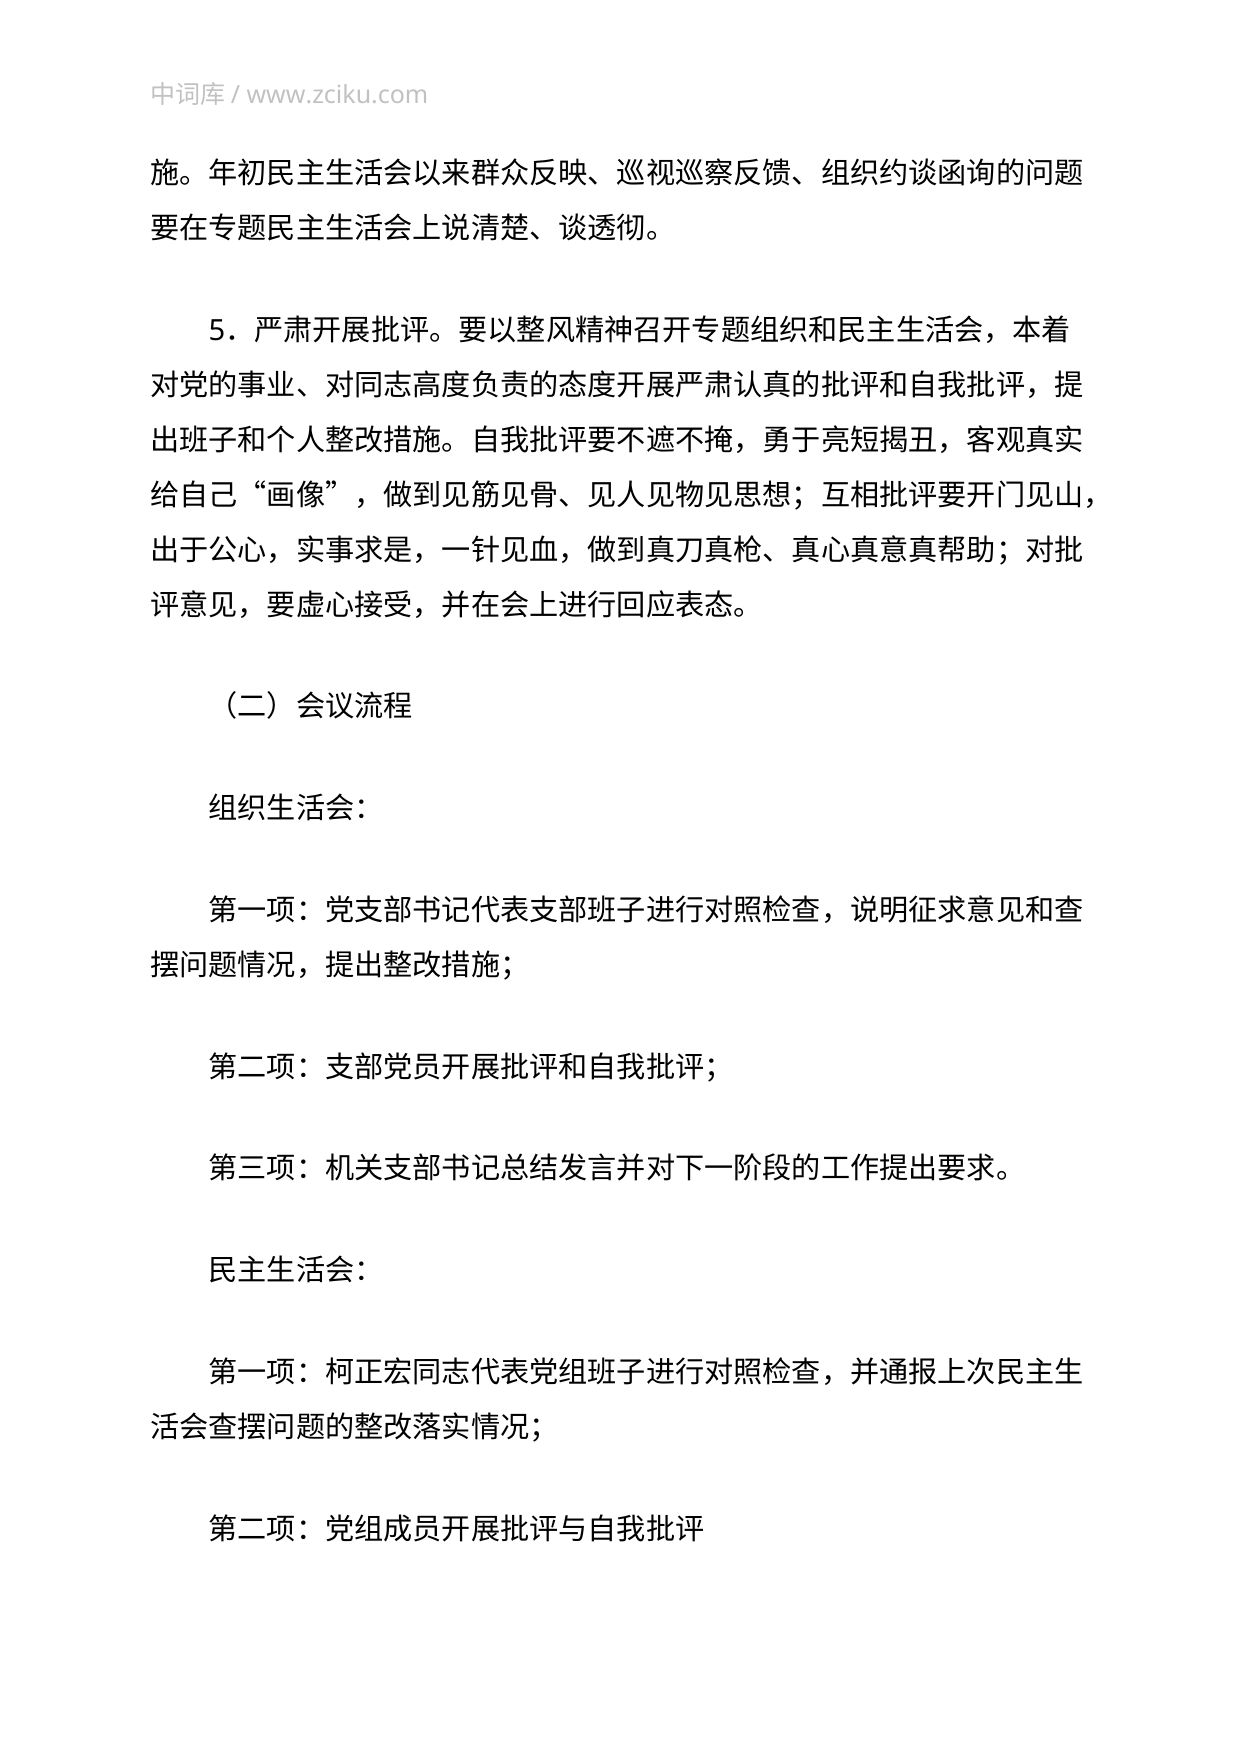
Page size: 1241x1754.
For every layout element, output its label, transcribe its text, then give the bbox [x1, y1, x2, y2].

text 组织生活会： [150, 785, 1090, 827]
text 第二项：支部党员开展批评和自我批评； [150, 1043, 1090, 1086]
text 第三项：机关支部书记总结发言并对下一阶段的工作提出要求。 [150, 1145, 1090, 1187]
text 民主生活会： [150, 1247, 1090, 1289]
text 第二项：党组成员开展批评与自我批评 [150, 1505, 1090, 1547]
text 第一项：党支部书记代表支部班子进行对照检查，说明征求意见和查摆问题情况，提出整改措施； [150, 887, 1090, 984]
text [150, 150, 1090, 247]
text 第一项：柯正宏同志代表党组班子进行对照检查，并通报上次民主生活会查摆问题的整改落实情况； [150, 1348, 1090, 1446]
text （二）会议流程 [150, 683, 1090, 725]
text 5．严肃开展批评。要以整风精神召开专题组织和民主生活会，本着对党的事业、对同志高度负责的态度开展严肃认真的批评和自我批评，提出班子和个人整改措施。自我批评要不遮不掩，勇于亮短揭丑，客观真实给自己“画像”，做到见筋见骨、见人见物见思想；互相批评要开门见山，出于公心，实事求是，一针见血，做到真刀真枪、真心真意真帮助；对批评意见，要虚心接受，并在会上进行回应表态。 [150, 307, 1090, 623]
